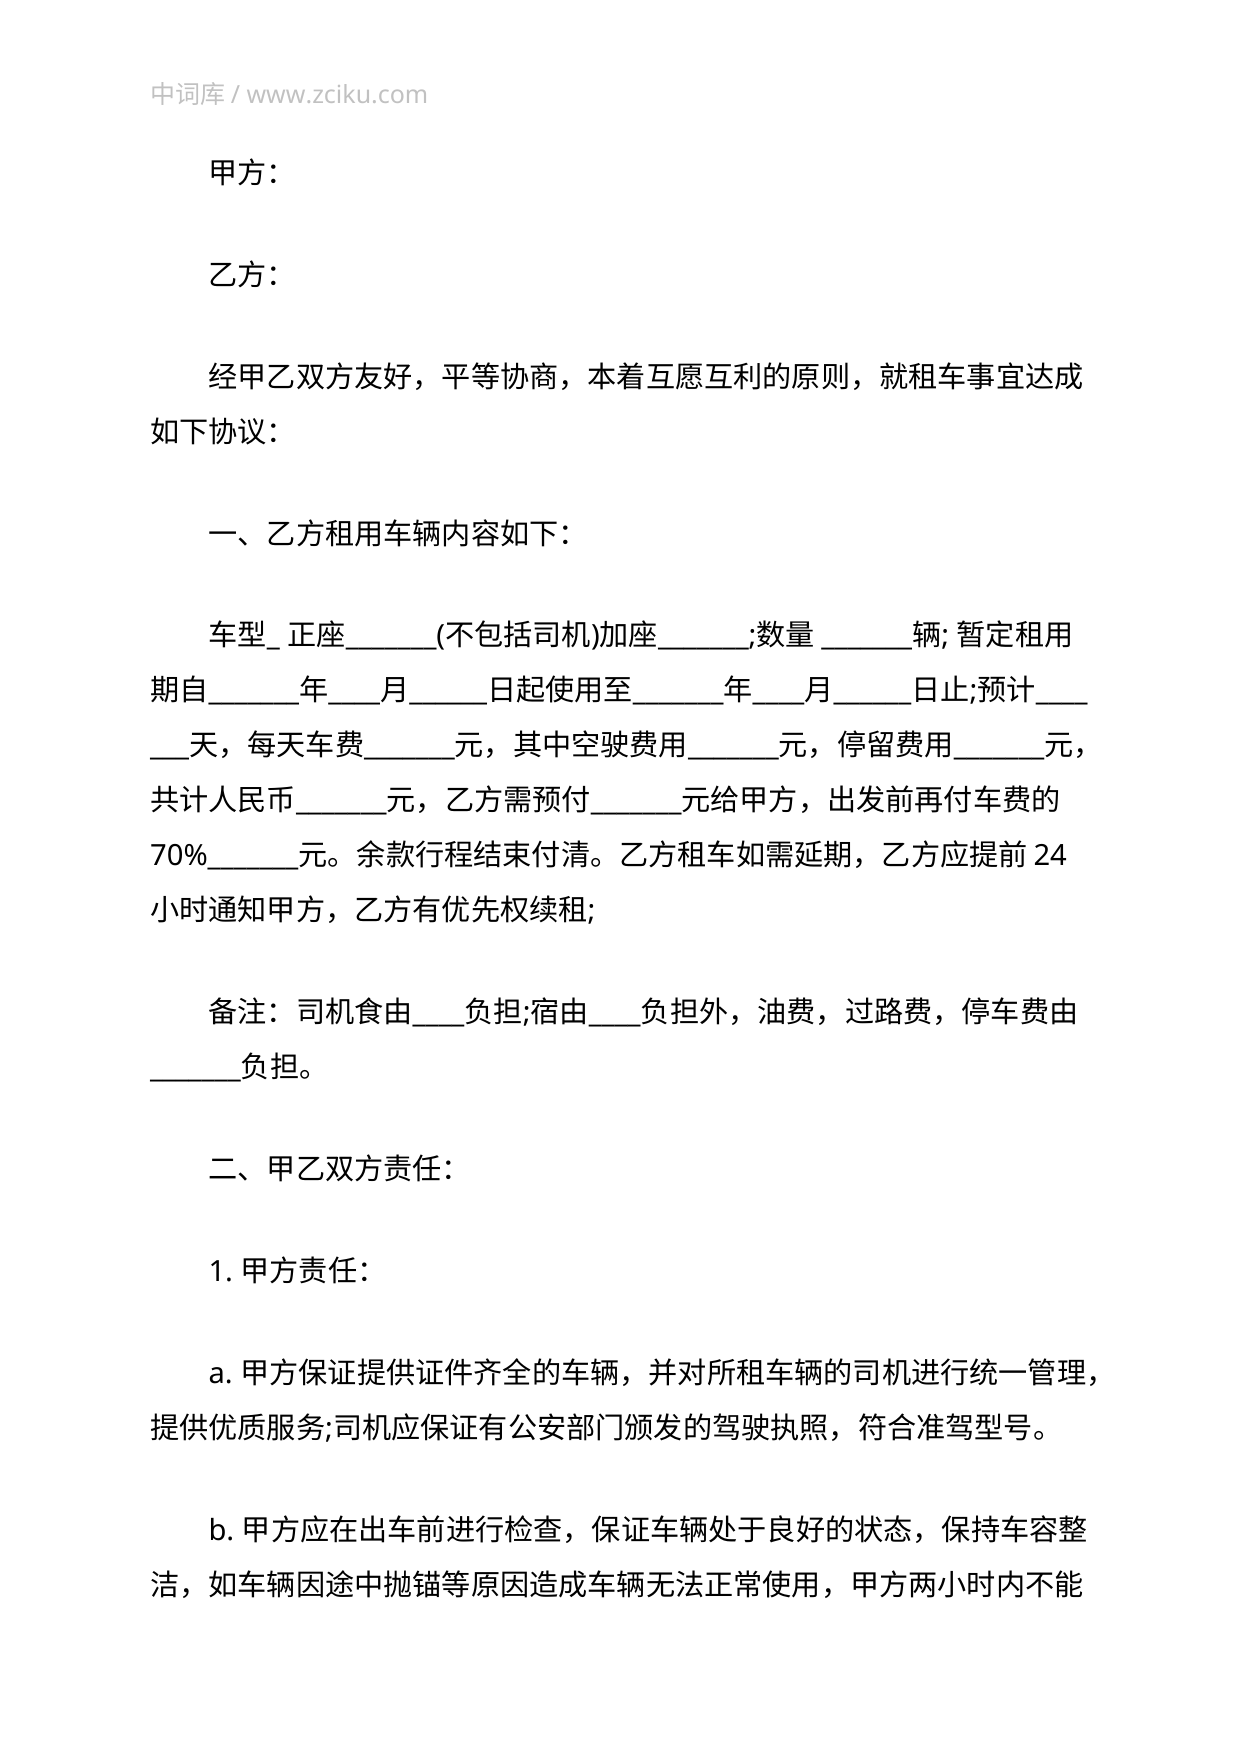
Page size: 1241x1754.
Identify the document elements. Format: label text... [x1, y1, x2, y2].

text 车型_ 正座_______(不包括司机)加座_______;数量 _______辆; 暂定租用期自_______年____月______日起使用至_______年____月______日止;预计_______天，每天车费_______元，其中空驶费用_______元，停留费用_______元，共计人民币_______元，乙方需预付_______元给甲方，出发前再付车费的70%_______元。余款行程结束付清。乙方租车如需延期，乙方应提前24小时通知甲方，乙方有优先权续租; [150, 612, 1090, 929]
text 1. 甲方责任： [150, 1248, 1090, 1290]
text 乙方： [150, 252, 1090, 294]
text 二、甲乙双方责任： [150, 1146, 1090, 1188]
text 甲方： [150, 150, 1090, 192]
text 备注：司机食由____负担;宿由____负担外，油费，过路费，停车费由_______负担。 [150, 989, 1090, 1086]
text 一、乙方租用车辆内容如下： [150, 510, 1090, 552]
text a. 甲方保证提供证件齐全的车辆，并对所租车辆的司机进行统一管理，提供优质服务;司机应保证有公安部门颁发的驾驶执照，符合准驾型号。 [150, 1350, 1090, 1447]
text 经甲乙双方友好，平等协商，本着互愿互利的原则，就租车事宜达成如下协议： [150, 353, 1090, 451]
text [150, 1507, 1090, 1604]
